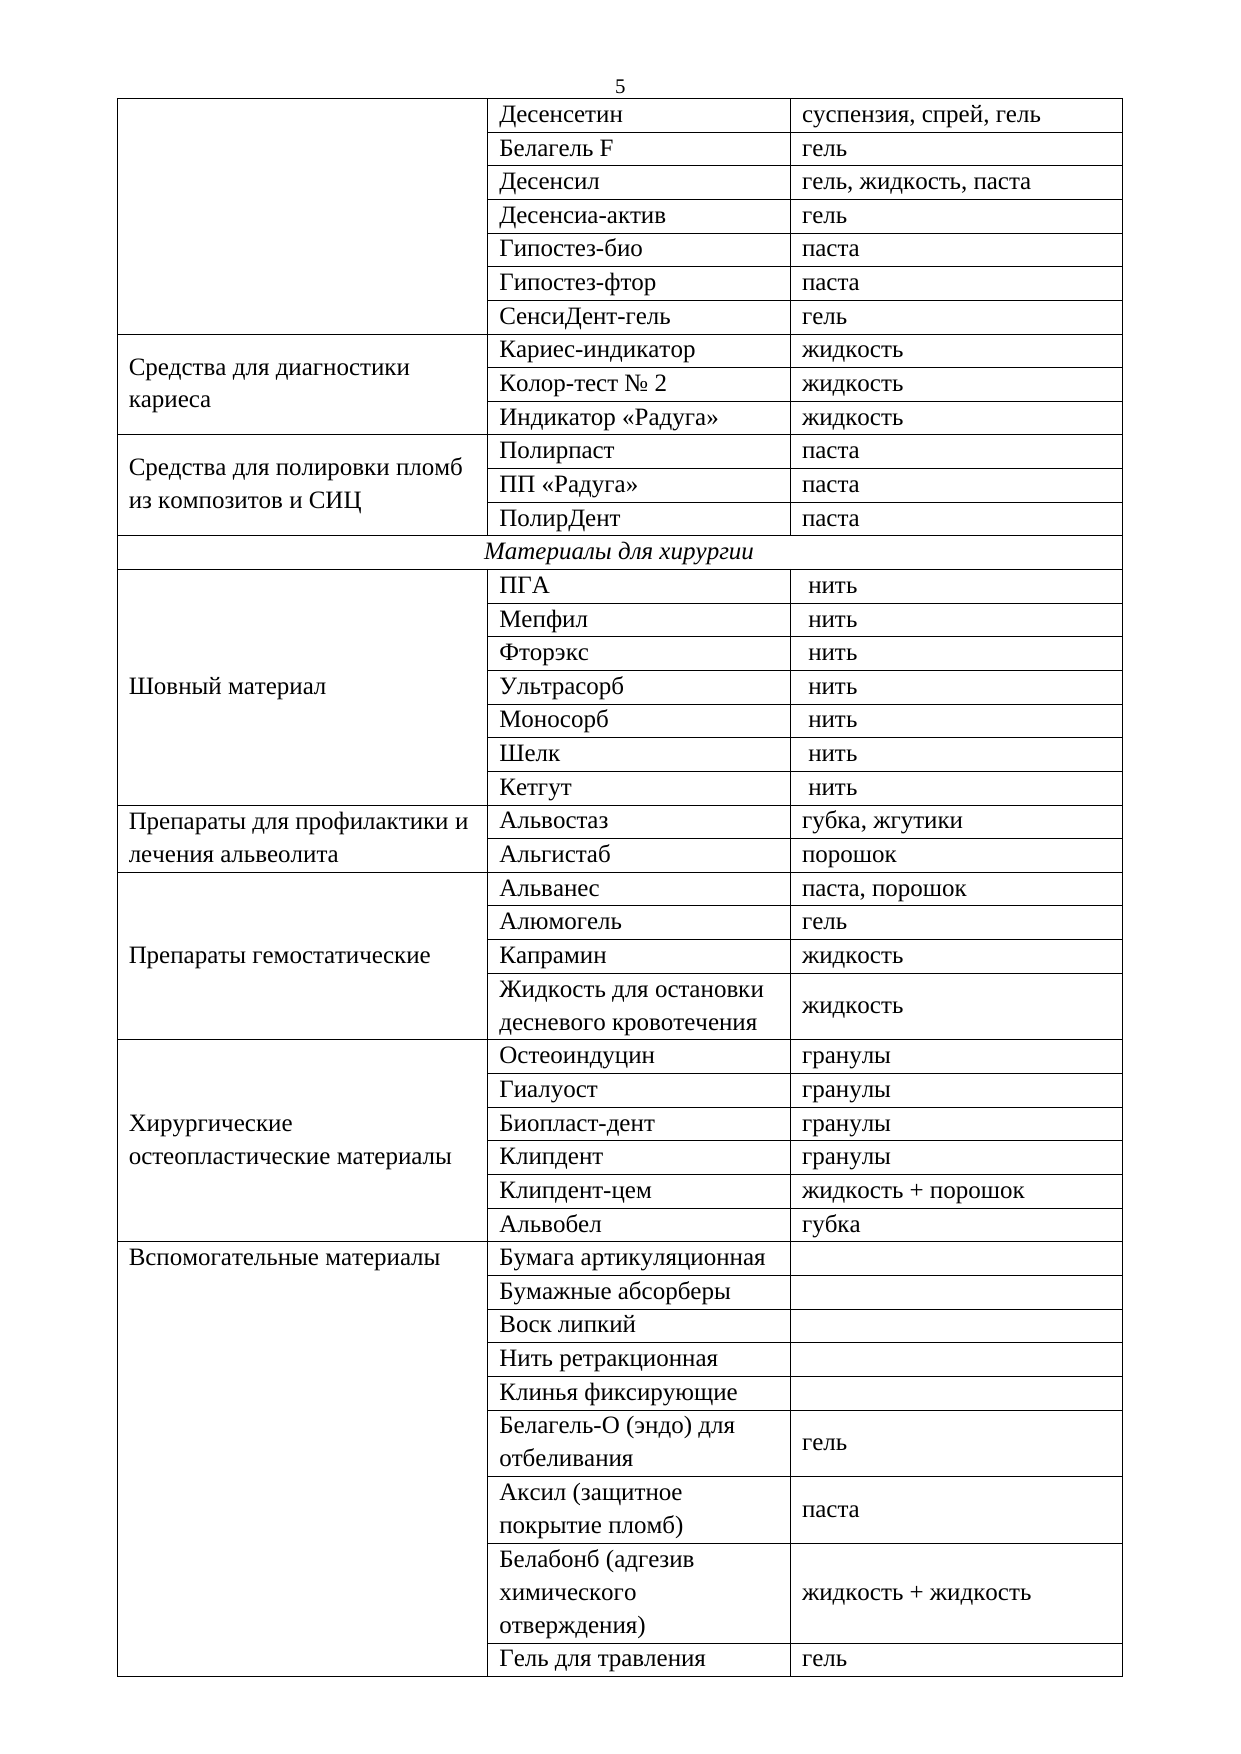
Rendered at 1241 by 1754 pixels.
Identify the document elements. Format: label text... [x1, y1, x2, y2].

table_cell гель, жидкость, паста [791, 166, 1122, 199]
table_cell жидкость [791, 335, 1122, 367]
table_cell Альвостаз [488, 806, 790, 838]
table_cell Индикатор «Радуга» [488, 402, 790, 434]
table_cell Хирургические остеопластические материалы [118, 1040, 487, 1241]
table_cell паста [791, 435, 1122, 468]
table_cell Клипдент [488, 1141, 790, 1174]
table_cell [791, 1276, 1122, 1308]
table_cell ПолирДент [488, 503, 790, 535]
table_cell гранулы [791, 1108, 1122, 1140]
table_cell гель [791, 200, 1122, 232]
table_cell Клипдент-цем [488, 1175, 790, 1208]
table_cell Шелк [488, 738, 790, 771]
table_cell паста [791, 503, 1122, 535]
table_cell Биопласт-дент [488, 1108, 790, 1140]
table_cell [791, 1343, 1122, 1376]
table_cell паста [791, 469, 1122, 502]
table_cell Гель для травления [488, 1644, 790, 1676]
table_cell паста [791, 267, 1122, 300]
table_cell [791, 1377, 1122, 1409]
table_cell Гипостез-фтор [488, 267, 790, 300]
table_cell гель [791, 301, 1122, 333]
table_cell Кариес-индикатор [488, 335, 790, 367]
table_cell паста, порошок [791, 873, 1122, 905]
table_cell жидкость [791, 974, 1122, 1039]
table_cell ПГА [488, 570, 790, 603]
table_cell нить [791, 570, 1122, 603]
table_cell гель [791, 1411, 1122, 1476]
table_cell жидкость [791, 940, 1122, 973]
table_cell Препараты для профилактики и лечения альвеолита [118, 806, 487, 872]
table_cell гранулы [791, 1141, 1122, 1174]
table_cell Бумага артикуляционная [488, 1242, 790, 1275]
table_cell Фторэкс [488, 637, 790, 670]
table_cell Материалы для хирургии [118, 536, 1122, 569]
table_cell жидкость + жидкость [791, 1544, 1122, 1642]
table_cell Альгистаб [488, 839, 790, 872]
table_cell Моносорб [488, 705, 790, 737]
table_cell Колор-тест № 2 [488, 368, 790, 401]
table_cell Десенсиа-актив [488, 200, 790, 232]
table_cell нить [791, 738, 1122, 771]
table_cell Алюмогель [488, 906, 790, 939]
table_cell Аксил (защитное покрытие пломб) [488, 1477, 790, 1543]
table_cell нить [791, 671, 1122, 703]
table_cell ПП «Радуга» [488, 469, 790, 502]
table_cell жидкость [791, 402, 1122, 434]
table_cell нить [791, 604, 1122, 636]
table_cell губка, жгутики [791, 806, 1122, 838]
table_cell гранулы [791, 1074, 1122, 1107]
table_cell Десенсетин [488, 99, 790, 132]
table_cell Полирпаст [488, 435, 790, 468]
table_cell паста [791, 234, 1122, 266]
table_cell губка [791, 1209, 1122, 1241]
table_cell Бумажные абсорберы [488, 1276, 790, 1308]
table_cell Шовный материал [118, 570, 487, 804]
table_cell Белагель F [488, 133, 790, 165]
table_cell Альванес [488, 873, 790, 905]
table_cell Ультрасорб [488, 671, 790, 703]
table_cell Клинья фиксирующие [488, 1377, 790, 1409]
table_cell жидкость + порошок [791, 1175, 1122, 1208]
table_cell гель [791, 133, 1122, 165]
table_cell Вспомогательные материалы [118, 1242, 487, 1676]
table_cell Гиалуост [488, 1074, 790, 1107]
table_cell Препараты гемостатические [118, 873, 487, 1039]
table_cell гранулы [791, 1040, 1122, 1073]
table_cell Средства для полировки пломб из композитов и СИЦ [118, 435, 487, 535]
table_cell нить [791, 637, 1122, 670]
table_cell Альвобел [488, 1209, 790, 1241]
table_cell суспензия, спрей, гель [791, 99, 1122, 132]
table_cell нить [791, 772, 1122, 804]
table_cell паста [791, 1477, 1122, 1543]
table_cell [791, 1242, 1122, 1275]
table_cell Мепфил [488, 604, 790, 636]
table_cell Средства для диагностики кариеса [118, 335, 487, 434]
table_cell Нить ретракционная [488, 1343, 790, 1376]
table_cell Жидкость для остановки десневого кровотечения [488, 974, 790, 1039]
table_cell [791, 1310, 1122, 1342]
table_cell СенсиДент-гель [488, 301, 790, 333]
table_cell порошок [791, 839, 1122, 872]
table_cell Десенсил [488, 166, 790, 199]
table_cell жидкость [791, 368, 1122, 401]
table_cell гель [791, 906, 1122, 939]
table_cell Кетгут [488, 772, 790, 804]
table_cell гель [791, 1644, 1122, 1676]
table_cell Остеоиндуцин [488, 1040, 790, 1073]
table_cell Белабонб (адгезив химического отверждения) [488, 1544, 790, 1642]
table_cell Гипостез-био [488, 234, 790, 266]
table_cell нить [791, 705, 1122, 737]
table_cell Белагель-О (эндо) для отбеливания [488, 1411, 790, 1476]
table_cell Воск липкий [488, 1310, 790, 1342]
table_cell Капрамин [488, 940, 790, 973]
